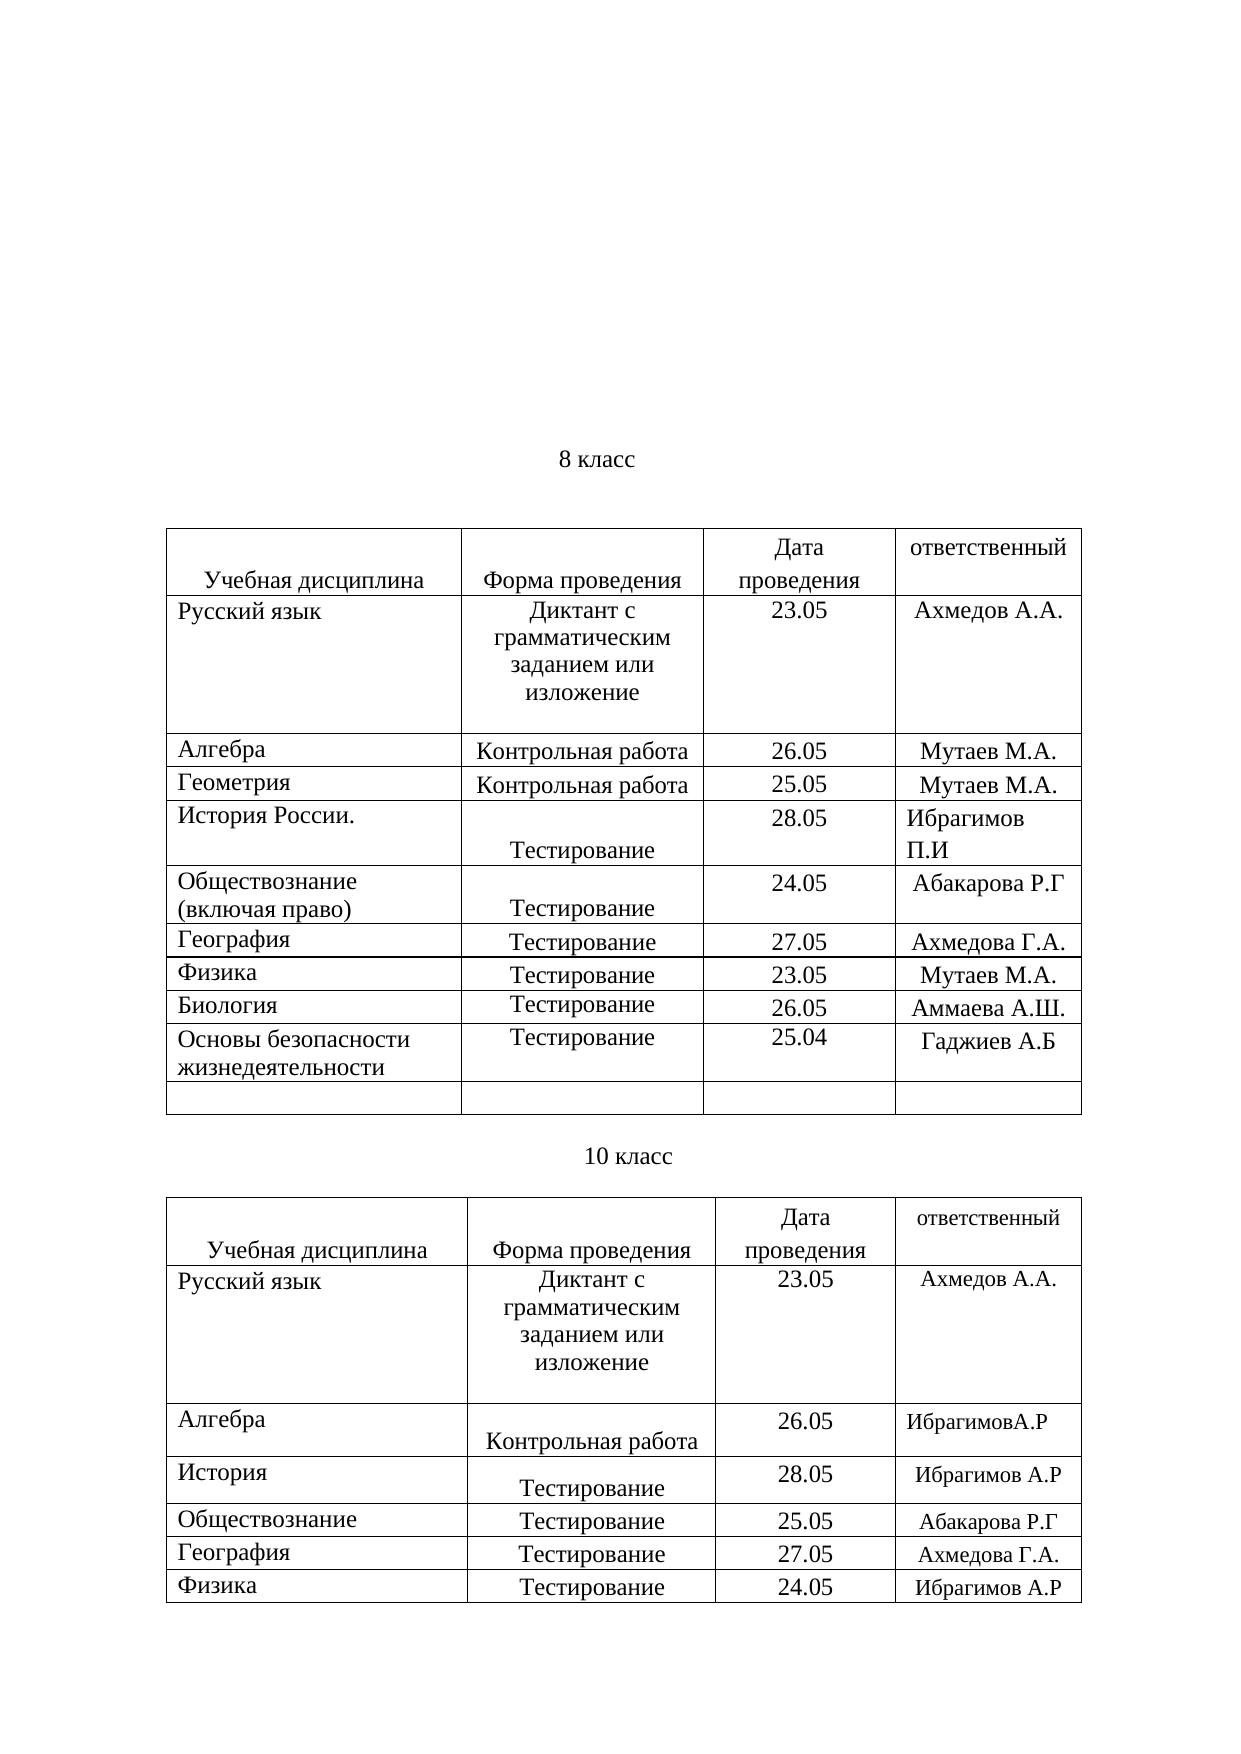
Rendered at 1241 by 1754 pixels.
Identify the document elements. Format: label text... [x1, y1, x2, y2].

text 10 класс [177, 1143, 1152, 1170]
table_cell 25.04 [704, 1024, 895, 1081]
table_header ответственный [896, 1198, 1081, 1265]
table_cell Тестирование [462, 801, 703, 865]
table_cell [704, 1082, 895, 1114]
table_cell Контрольная работа [462, 767, 703, 799]
table_cell Русский язык [167, 596, 461, 733]
table_cell Мутаев М.А. [896, 734, 1081, 766]
table_cell 23.05 [704, 596, 895, 733]
table_cell Тестирование [462, 1024, 703, 1081]
table_cell Тестирование [462, 924, 703, 956]
table_cell Ахмедов А.А. [896, 1266, 1081, 1403]
table_cell Гаджиев А.Б [896, 1024, 1081, 1081]
table_cell Контрольная работа [462, 734, 703, 766]
table_cell Тестирование [468, 1537, 715, 1569]
table_cell Ахмедова Г.А. [896, 1537, 1081, 1569]
table_cell Обществознание (включая право) [167, 866, 461, 923]
table_cell 26.05 [716, 1404, 895, 1456]
table_header Учебная дисциплина [167, 529, 461, 595]
table_cell 27.05 [716, 1537, 895, 1569]
table_cell 28.05 [716, 1457, 895, 1503]
table_cell 23.05 [716, 1266, 895, 1403]
table_cell Обществознание [167, 1504, 467, 1536]
table_cell Ибрагимов П.И [896, 801, 1081, 865]
table_cell 25.05 [716, 1504, 895, 1536]
table_cell Ахмедов А.А. [896, 596, 1081, 733]
table_cell Ахмедова Г.А. [896, 924, 1081, 956]
table_cell Тестирование [462, 866, 703, 923]
table_cell Биология [167, 991, 461, 1023]
table_cell Абакарова Р.Г [896, 1504, 1081, 1536]
table_header Форма проведения [468, 1198, 715, 1265]
table_cell Тестирование [462, 991, 703, 1023]
table_cell 26.05 [704, 734, 895, 766]
table_cell 26.05 [704, 991, 895, 1023]
table_cell 28.05 [704, 801, 895, 865]
table_cell Мутаев М.А. [896, 767, 1081, 799]
table_cell Аммаева А.Ш. [896, 991, 1081, 1023]
table_cell Алгебра [167, 1404, 467, 1456]
table_cell Контрольная работа [468, 1404, 715, 1456]
table_cell 23.05 [704, 958, 895, 989]
table_cell Тестирование [468, 1504, 715, 1536]
table_cell [462, 1082, 703, 1114]
table_cell 24.05 [704, 866, 895, 923]
table_cell История России. [167, 801, 461, 865]
table_cell ИбрагимовА.Р [896, 1404, 1081, 1456]
table_cell 25.05 [704, 767, 895, 799]
table_cell 24.05 [716, 1570, 895, 1602]
table_cell Тестирование [462, 958, 703, 989]
table_cell Мутаев М.А. [896, 958, 1081, 989]
text 8 класс [177, 446, 1152, 473]
table_cell География [167, 1537, 467, 1569]
table_header Форма проведения [462, 529, 703, 595]
table_cell Русский язык [167, 1266, 467, 1403]
table_header Учебная дисциплина [167, 1198, 467, 1265]
table_header Дата проведения [716, 1198, 895, 1265]
table_cell Алгебра [167, 734, 461, 766]
table_cell Геометрия [167, 767, 461, 799]
table_cell Ибрагимов А.Р [896, 1457, 1081, 1503]
table_cell Тестирование [468, 1570, 715, 1602]
table_cell История [167, 1457, 467, 1503]
table_cell Ибрагимов А.Р [896, 1570, 1081, 1602]
table_header ответственный [896, 529, 1081, 595]
table_cell Физика [167, 958, 461, 989]
table_cell Диктант с грамматическим заданием или изложение [468, 1266, 715, 1403]
table_cell Основы безопасности жизнедеятельности [167, 1024, 461, 1081]
table_cell Физика [167, 1570, 467, 1602]
table_cell 27.05 [704, 924, 895, 956]
table_cell [167, 1082, 461, 1114]
table_cell Абакарова Р.Г [896, 866, 1081, 923]
table_cell [896, 1082, 1081, 1114]
table_header Дата проведения [704, 529, 895, 595]
table_cell Диктант с грамматическим заданием или изложение [462, 596, 703, 733]
table_cell География [167, 924, 461, 956]
table_cell Тестирование [468, 1457, 715, 1503]
